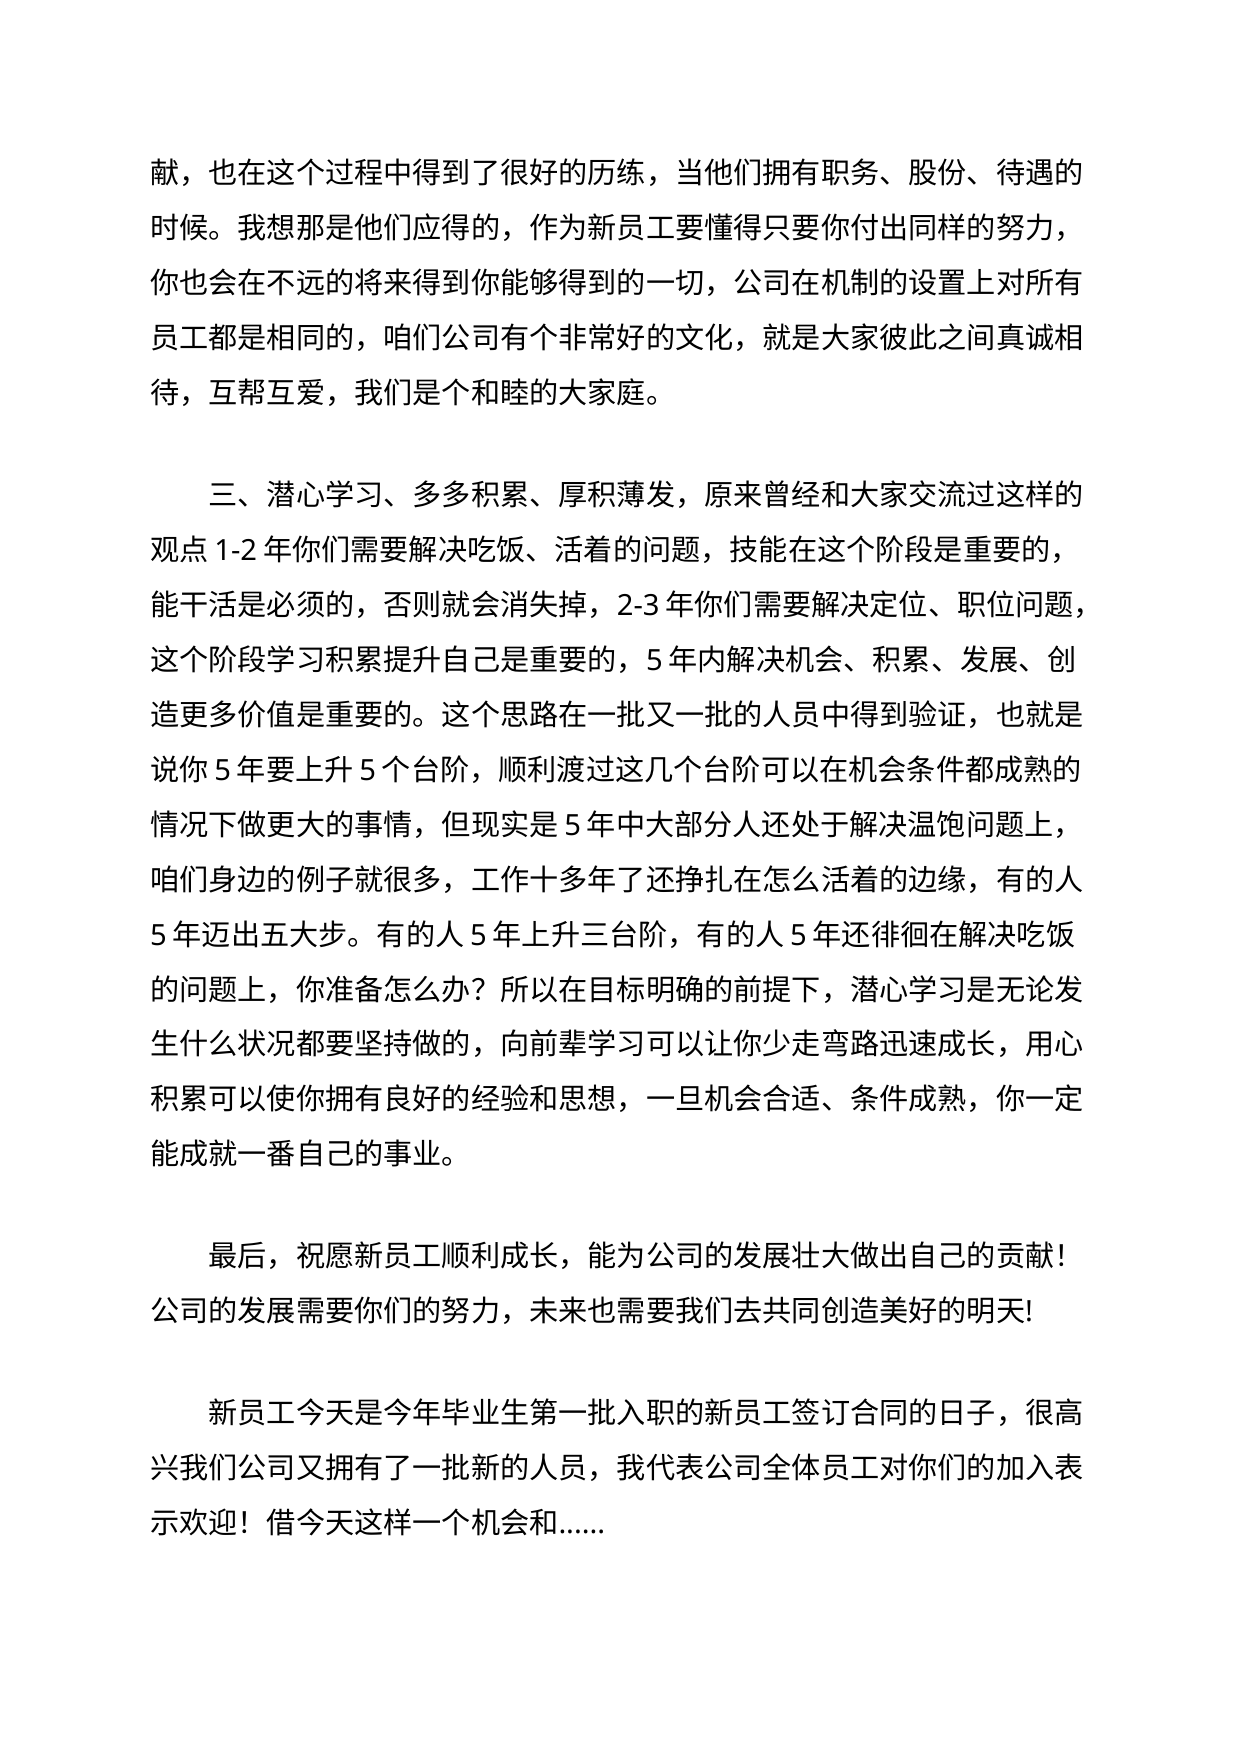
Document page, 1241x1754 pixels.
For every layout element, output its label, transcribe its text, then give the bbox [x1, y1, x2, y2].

text 新员工今天是今年毕业生第一批入职的新员工签订合同的日子，很高兴我们公司又拥有了一批新的人员，我代表公司全体员工对你们的加入表示欢迎！借今天这样一个机会和...... [150, 1389, 1090, 1542]
text 最后，祝愿新员工顺利成长，能为公司的发展壮大做出自己的贡献！公司的发展需要你们的努力，未来也需要我们去共同创造美好的明天! [150, 1232, 1090, 1330]
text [150, 150, 1090, 412]
text 三、潜心学习、多多积累、厚积薄发，原来曾经和大家交流过这样的观点1-2年你们需要解决吃饭、活着的问题，技能在这个阶段是重要的，能干活是必须的，否则就会消失掉，2-3年你们需要解决定位、职位问题，这个阶段学习积累提升自己是重要的，5年内解决机会、积累、发展、创造更多价值是重要的。这个思路在一批又一批的人员中得到验证，也就是说你5年要上升5个台阶，顺利渡过这几个台阶可以在机会条件都成熟的情况下做更大的事情，但现实是5年中大部分人还处于解决温饱问题上，咱们身边的例子就很多，工作十多年了还挣扎在怎么活着的边缘，有的人5年迈出五大步。有的人5年上升三台阶，有的人5年还徘徊在解决吃饭的问题上，你准备怎么办？所以在目标明确的前提下，潜心学习是无论发生什么状况都要坚持做的，向前辈学习可以让你少走弯路迅速成长，用心积累可以使你拥有良好的经验和思想，一旦机会合适、条件成熟，你一定能成就一番自己的事业。 [150, 471, 1090, 1173]
